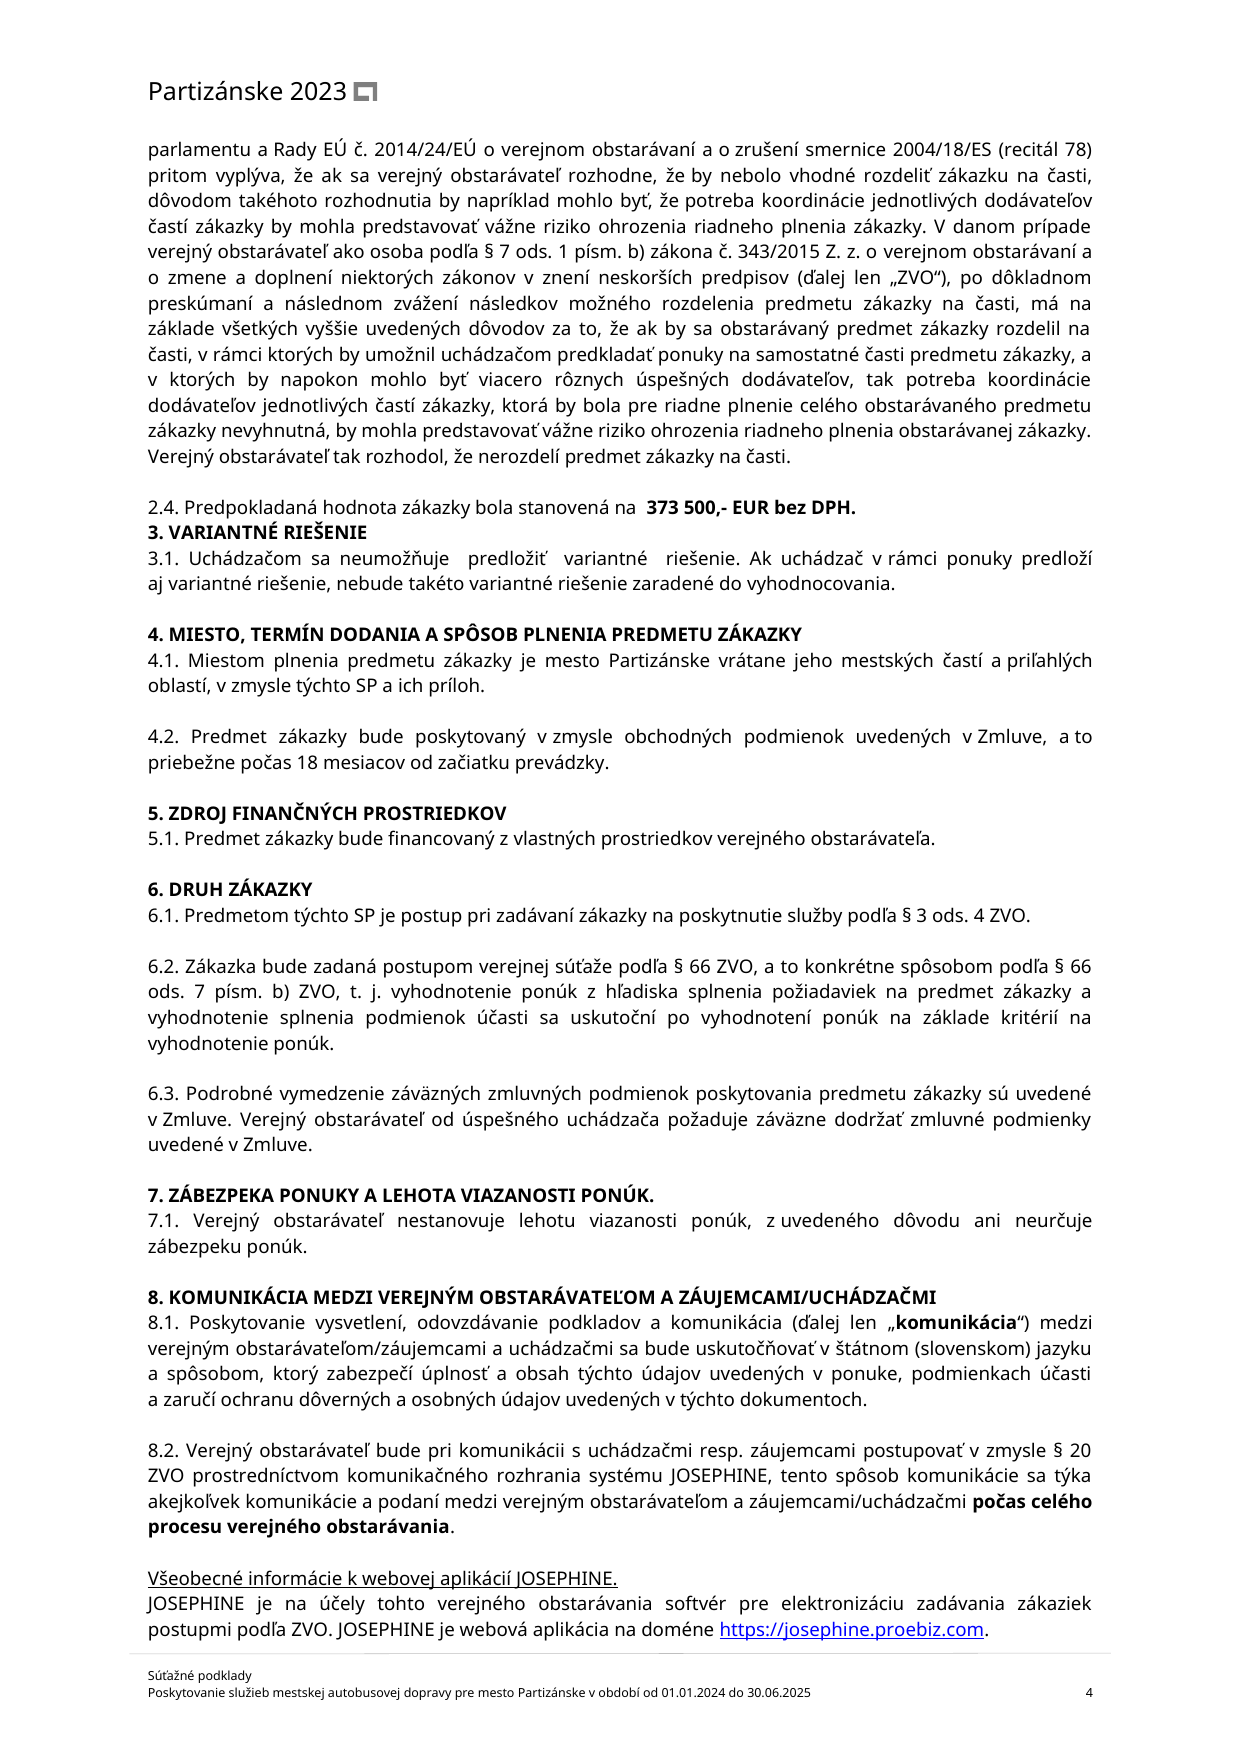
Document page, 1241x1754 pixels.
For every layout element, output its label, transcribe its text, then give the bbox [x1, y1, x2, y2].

text 8.2. Verejný obstarávateľ bude pri komunikácii s uchádzačmi resp. záujemcami postupovať v zmysle § 20 ZVO prostredníctvom komunikačného rozhrania systému JOSEPHINE, tento spôsob komunikácie sa týka akejkoľvek komunikácie a podaní medzi verejným obstarávateľom a záujemcami/uchádzačmi počas celého procesu verejného obstarávania. [148, 1437, 1092, 1539]
text 6.1. Predmetom týchto SP je postup pri zadávaní zákazky na poskytnutie služby podľa § 3 ods. 4 ZVO. [148, 902, 1092, 928]
text 6.3. Podrobné vymedzenie záväzných zmluvných podmienok poskytovania predmetu zákazky sú uvedené v Zmluve. Verejný obstarávateľ od úspešného uchádzača požaduje záväzne dodržať zmluvné podmienky uvedené v Zmluve. [148, 1080, 1092, 1157]
text 5.1. Predmet zákazky bude financovaný z vlastných prostriedkov verejného obstarávateľa. [148, 826, 1092, 851]
text JOSEPHINE je na účely tohto verejného obstarávania softvér pre elektronizáciu zadávania zákaziek postupmi podľa ZVO. JOSEPHINE je webová aplikácia na doméne https://josephine.proebiz.com. [148, 1590, 1092, 1641]
text 4.2. Predmet zákazky bude poskytovaný v zmysle obchodných podmienok uvedených v Zmluve, a to priebežne počas 18 mesiacov od začiatku prevádzky. [148, 724, 1092, 775]
text 8. KOMUNIKÁCIA MEDZI VEREJNÝM OBSTARÁVATEĽOM A ZÁUJEMCAMI/UCHÁDZAČMI [148, 1284, 1092, 1309]
text 3. VARIANTNÉ RIEŠENIE [148, 519, 1092, 545]
text 6.2. Zákazka bude zadaná postupom verejnej súťaže podľa § 66 ZVO, a to konkrétne spôsobom podľa § 66 ods. 7 písm. b) ZVO, t. j. vyhodnotenie ponúk z hľadiska splnenia požiadaviek na predmet zákazky a vyhodnotenie splnenia podmienok účasti sa uskutoční po vyhodnotení ponúk na základe kritérií na vyhodnotenie ponúk. [148, 953, 1092, 1055]
text 7. ZÁBEZPEKA PONUKY A LEHOTA VIAZANOSTI PONÚK. [148, 1182, 1092, 1207]
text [148, 137, 1092, 468]
picture [353, 82, 378, 101]
text 2.4. Predpokladaná hodnota zákazky bola stanovená na 373 500,- EUR bez DPH. [148, 494, 1092, 519]
text 4.1. Miestom plnenia predmetu zákazky je mesto Partizánske vrátane jeho mestských častí a priľahlých oblastí, v zmysle týchto SP a ich príloh. [148, 647, 1092, 698]
text 4. MIESTO, TERMÍN DODANIA A SPÔSOB PLNENIA PREDMETU ZÁKAZKY [148, 622, 1092, 647]
text Všeobecné informácie k webovej aplikácií JOSEPHINE. [148, 1565, 1092, 1590]
text 8.1. Poskytovanie vysvetlení, odovzdávanie podkladov a komunikácia (ďalej len „komunikácia“) medzi verejným obstarávateľom/záujemcami a uchádzačmi sa bude uskutočňovať v štátnom (slovenskom) jazyku a spôsobom, ktorý zabezpečí úplnosť a obsah týchto údajov uvedených v ponuke, podmienkach účasti a zaručí ochranu dôverných a osobných údajov uvedených v týchto dokumentoch. [148, 1309, 1092, 1412]
text 5. ZDROJ FINANČNÝCH PROSTRIEDKOV [148, 800, 1092, 826]
text 3.1. Uchádzačom sa neumožňuje predložiť variantné riešenie. Ak uchádzač v rámci ponuky predloží aj variantné riešenie, nebude takéto variantné riešenie zaradené do vyhodnocovania. [148, 545, 1092, 596]
text 7.1. Verejný obstarávateľ nestanovuje lehotu viazanosti ponúk, z uvedeného dôvodu ani neurčuje zábezpeku ponúk. [148, 1207, 1092, 1258]
text 6. DRUH ZÁKAZKY [148, 877, 1092, 902]
